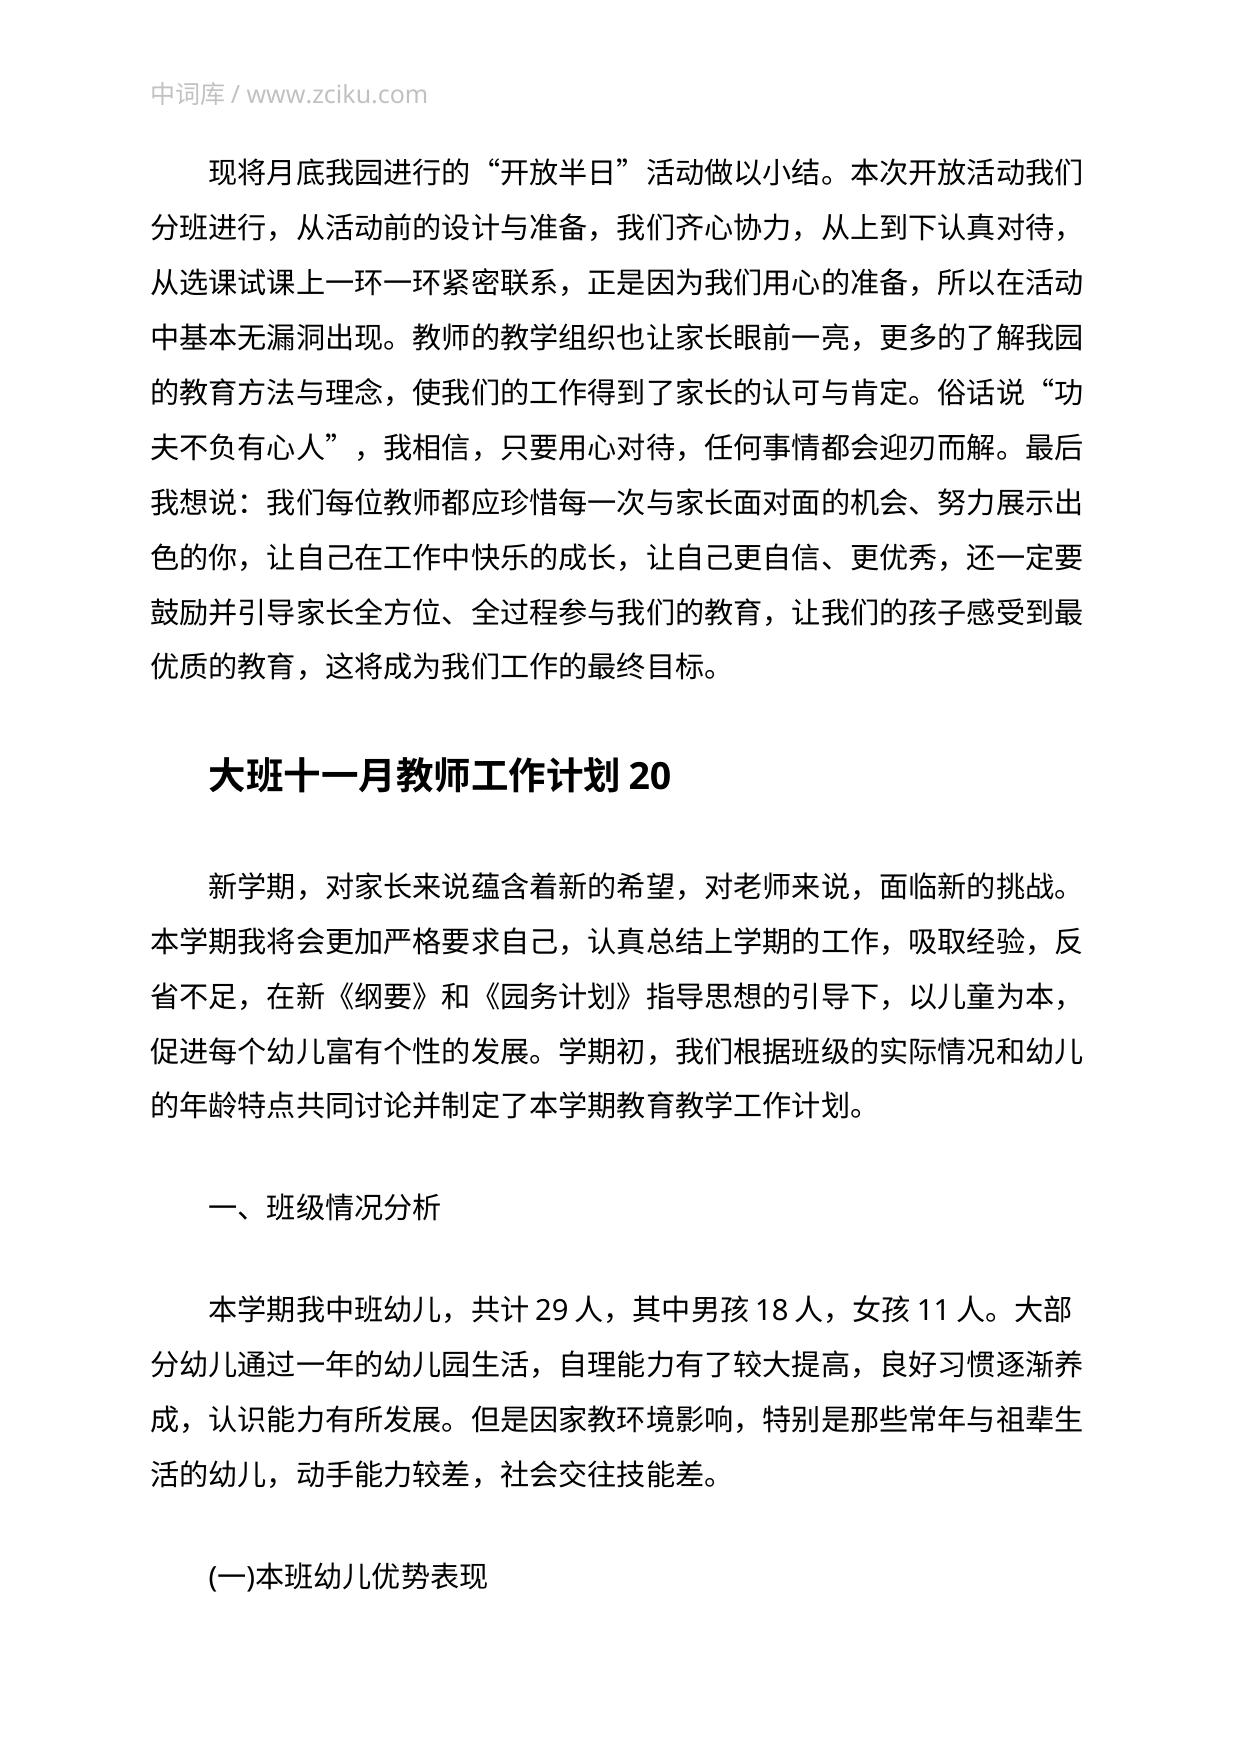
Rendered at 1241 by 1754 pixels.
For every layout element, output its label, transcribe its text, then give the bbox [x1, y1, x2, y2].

text 新学期，对家长来说蕴含着新的希望，对老师来说，面临新的挑战。本学期我将会更加严格要求自己，认真总结上学期的工作，吸取经验，反省不足，在新《纲要》和《园务计划》指导思想的引导下，以儿童为本，促进每个幼儿富有个性的发展。学期初，我们根据班级的实际情况和幼儿的年龄特点共同讨论并制定了本学期教育教学工作计划。 [150, 863, 1090, 1125]
text 一、班级情况分析 [150, 1185, 1090, 1227]
text 现将月底我园进行的“开放半日”活动做以小结。本次开放活动我们分班进行，从活动前的设计与准备，我们齐心协力，从上到下认真对待，从选课试课上一环一环紧密联系，正是因为我们用心的准备，所以在活动中基本无漏洞出现。教师的教学组织也让家长眼前一亮，更多的了解我园的教育方法与理念，使我们的工作得到了家长的认可与肯定。俗话说“功夫不负有心人”，我相信，只要用心对待，任何事情都会迎刃而解。最后我想说：我们每位教师都应珍惜每一次与家长面对面的机会、努力展示出色的你，让自己在工作中快乐的成长，让自己更自信、更优秀，还一定要鼓励并引导家长全方位、全过程参与我们的教育，让我们的孩子感受到最优质的教育，这将成为我们工作的最终目标。 [150, 150, 1090, 686]
text 大班十一月教师工作计划20 [150, 746, 1090, 800]
text (一)本班幼儿优势表现 [150, 1553, 1090, 1596]
text 本学期我中班幼儿，共计29人，其中男孩18人，女孩11人。大部分幼儿通过一年的幼儿园生活，自理能力有了较大提高，良好习惯逐渐养成，认识能力有所发展。但是因家教环境影响，特别是那些常年与祖辈生活的幼儿，动手能力较差，社会交往技能差。 [150, 1287, 1090, 1494]
